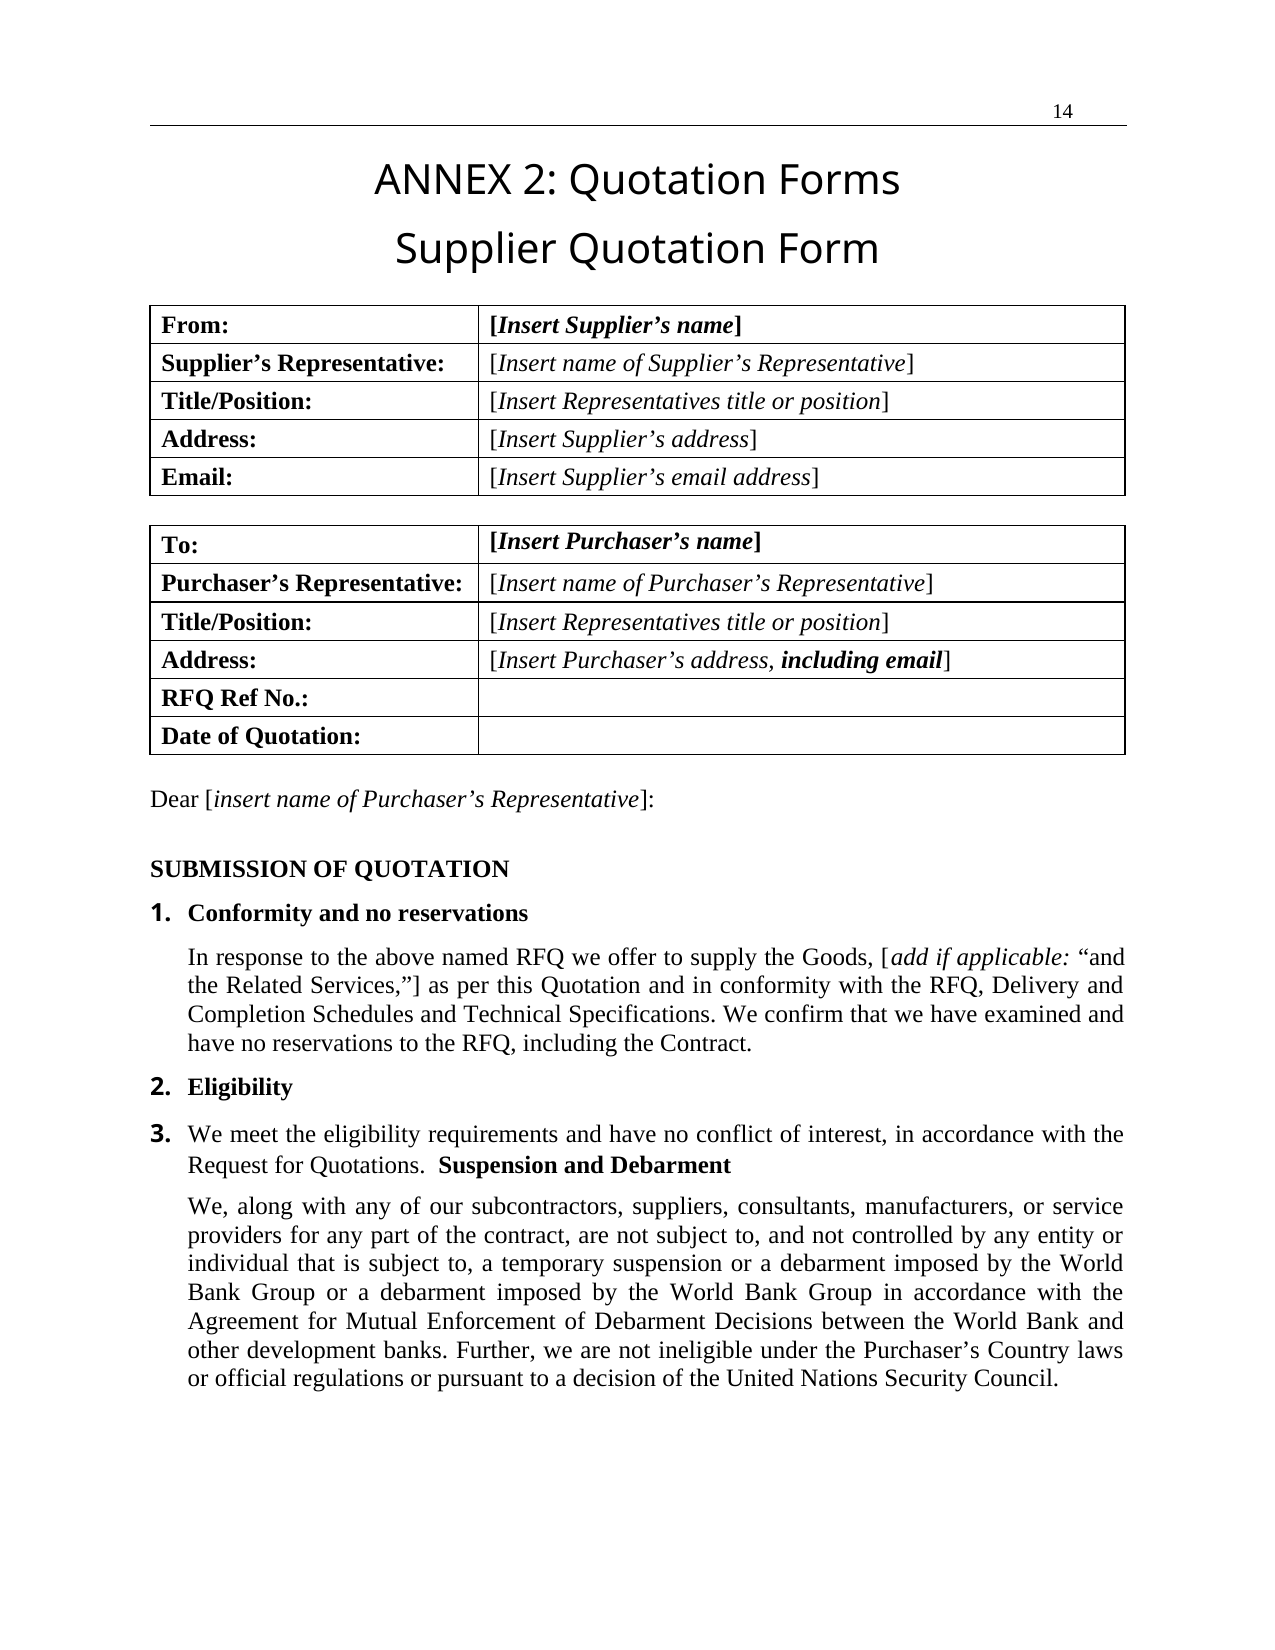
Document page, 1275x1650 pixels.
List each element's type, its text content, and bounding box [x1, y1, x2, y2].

table_cell [Insert name of Supplier’s Representative] [479, 344, 1124, 381]
table_header [Insert Supplier’s name] [479, 306, 1124, 343]
table_cell Supplier’s Representative: [151, 344, 478, 381]
table_cell Title/Position: [151, 603, 478, 639]
text Dear [insert name of Purchaser’s Representative]: [150, 784, 1125, 812]
table_cell [Insert Supplier’s address] [479, 420, 1124, 457]
table_cell [479, 717, 1124, 754]
table_cell [Insert name of Purchaser’s Representative] [479, 564, 1124, 601]
table_header To: [151, 526, 478, 563]
table_cell Address: [151, 420, 478, 457]
text SUBMISSION OF QUOTATION [150, 854, 1125, 882]
text We, along with any of our subcontractors, suppliers, consultants, manufacturers, or service providers for any part of the contract, are not subject to, and not controlled by any entity or individual that is subject to, a temporary suspension or a debarment imposed by the World Bank Group or a debarment imposed by the World Bank Group in accordance with the Agreement for Mutual Enforcement of Debarment Decisions between the World Bank and other development banks. Further, we are not ineligible under the Purchaser’s Country laws or official regulations or pursuant to a decision of the United Nations Security Council. [187, 1191, 1125, 1392]
table_cell [479, 679, 1124, 716]
table_cell Email: [151, 458, 478, 495]
table_cell [Insert Representatives title or position] [479, 603, 1124, 639]
table_cell Address: [151, 641, 478, 678]
table_header From: [151, 306, 478, 343]
table_cell [Insert Representatives title or position] [479, 382, 1124, 419]
list Eligibility [150, 1069, 1125, 1103]
text Supplier Quotation Form [150, 219, 1125, 276]
list Conformity and no reservations [150, 895, 1125, 929]
table_header [Insert Purchaser’s name] [479, 526, 1124, 563]
table_cell Title/Position: [151, 382, 478, 419]
list We meet the eligibility requirements and have no conflict of interest, in accordance with the Request for Quotations. Suspension and Debarment [150, 1116, 1125, 1178]
table_cell [Insert Supplier’s email address] [479, 458, 1124, 495]
table_cell Purchaser’s Representative: [151, 564, 478, 601]
subtitle ANNEX 2: Quotation Forms [150, 150, 1125, 207]
table_cell RFQ Ref No.: [151, 679, 478, 716]
text In response to the above named RFQ we offer to supply the Goods, [add if applicable: “and the Related Services,”] as per this Quotation and in conformity with the RFQ, Delivery and Completion Schedules and Technical Specifications. We confirm that we have examined and have no reservations to the RFQ, including the Contract. [187, 942, 1125, 1057]
table_cell [Insert Purchaser’s address, including email] [479, 641, 1124, 678]
table_cell Date of Quotation: [151, 717, 478, 754]
